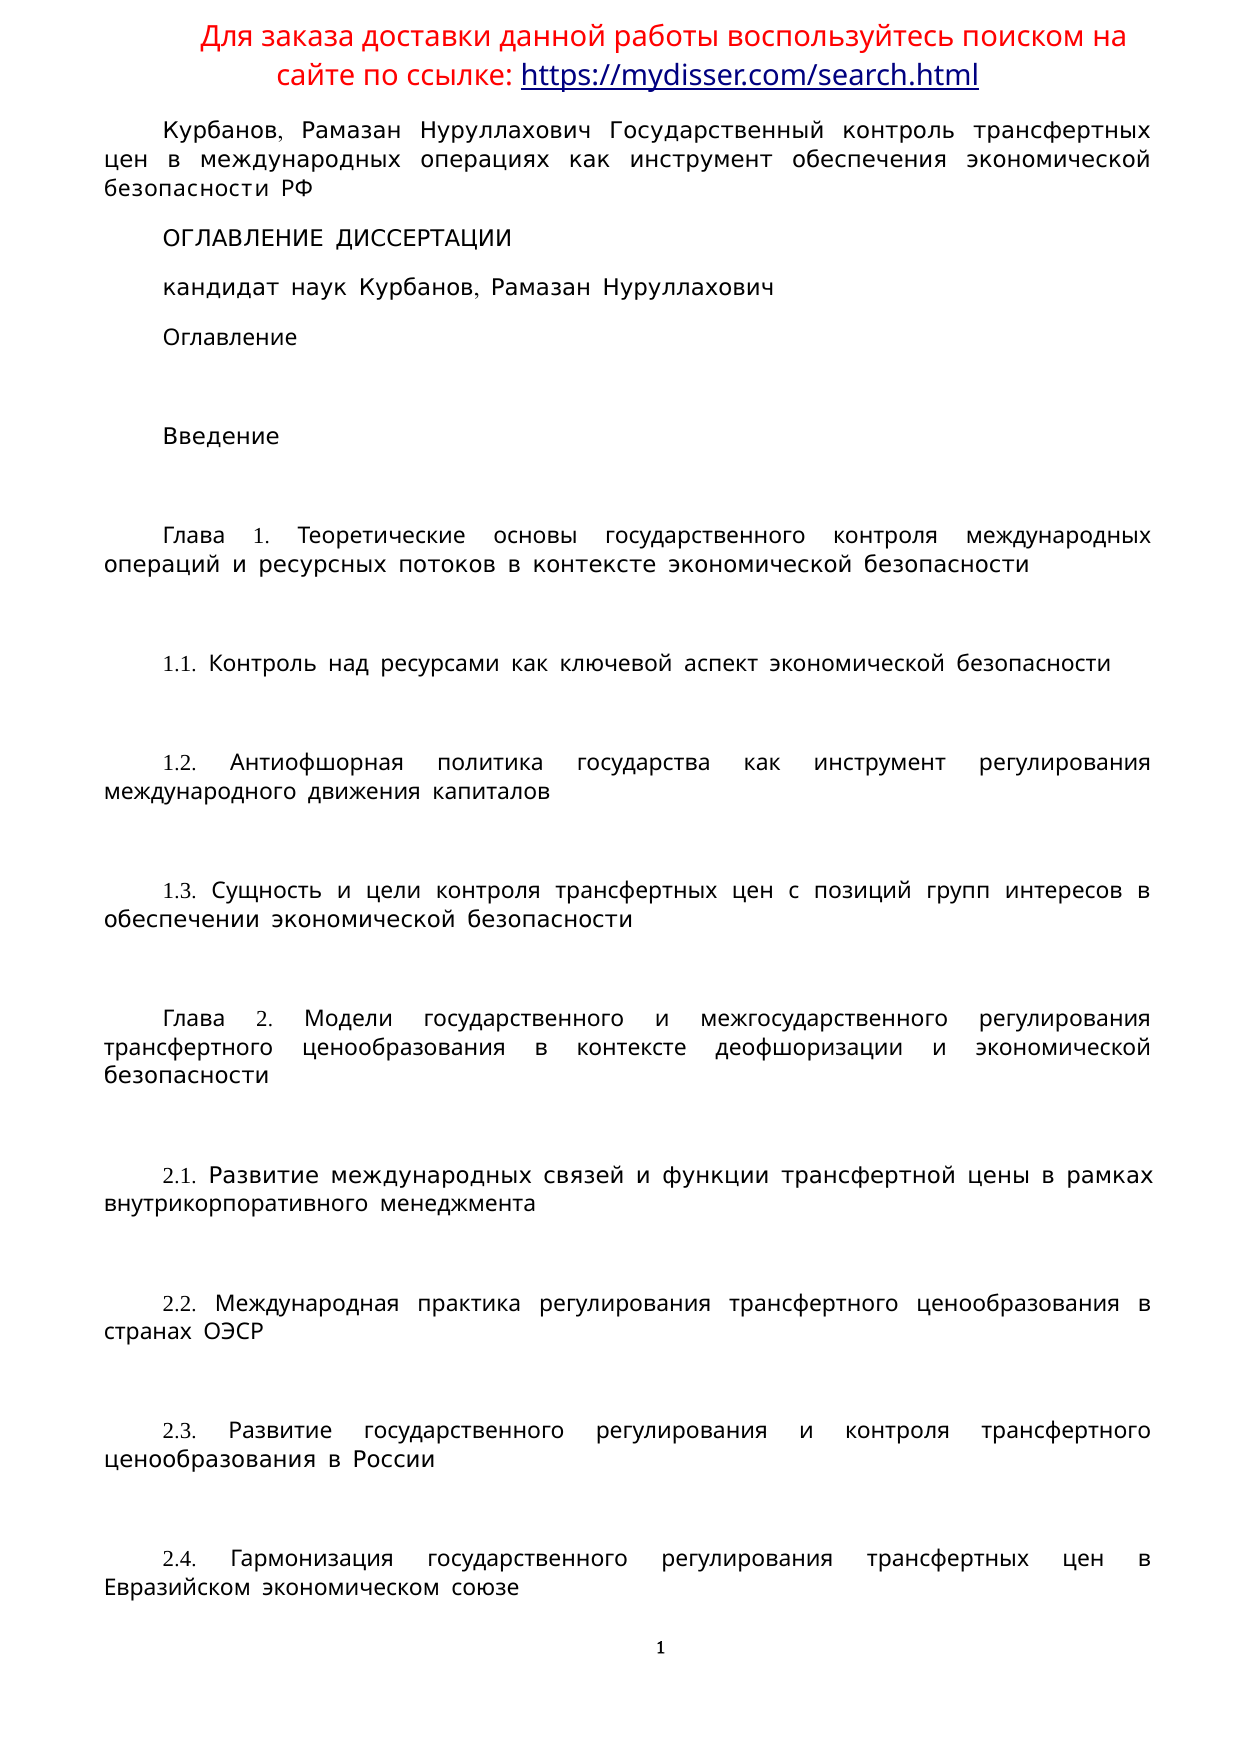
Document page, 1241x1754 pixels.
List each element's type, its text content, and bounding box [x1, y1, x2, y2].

text Введение [103, 420, 1152, 449]
text кандидат наук Курбанов, Рамазан Нуруллахович [103, 272, 1152, 300]
text Глава 1. Теоретические основы государственного контроля международных операций и ресурсных потоков в контексте экономической безопасности [103, 519, 1152, 577]
text 2.2. Международная практика регулирования трансфертного ценообразования в странах ОЭСР [103, 1287, 1152, 1344]
text Глава 2. Модели государственного и межгосударственного регулирования трансфертного ценообразования в контексте деофшоризации и экономической безопасности [103, 1002, 1152, 1089]
text Оглавление [103, 321, 1152, 350]
text 2.4. Гармонизация государственного регулирования трансфертных цен в Евразийском экономическом союзе [103, 1543, 1152, 1600]
text 2.1. Развитие международных связей и функции трансфертной цены в рамках внутрикорпоративного менеджмента [103, 1159, 1152, 1217]
text 2.3. Развитие государственного регулирования и контроля трансфертного ценообразования в России [103, 1415, 1152, 1472]
text 1.1. Контроль над ресурсами как ключевой аспект экономической безопасности [103, 647, 1152, 676]
text 1.3. Сущность и цели контроля трансфертных цен с позиций групп интересов в обеспечении экономической безопасности [103, 874, 1152, 932]
text ОГЛАВЛЕНИЕ ДИССЕРТАЦИИ [103, 222, 1152, 251]
text Курбанов, Рамазан Нуруллахович Государственный контроль трансфертных цен в международных операциях как инструмент обеспечения экономической безопасности РФ [103, 115, 1152, 201]
text 1.2. Антиофшорная политика государства как инструмент регулирования международного движения капиталов [103, 747, 1152, 804]
